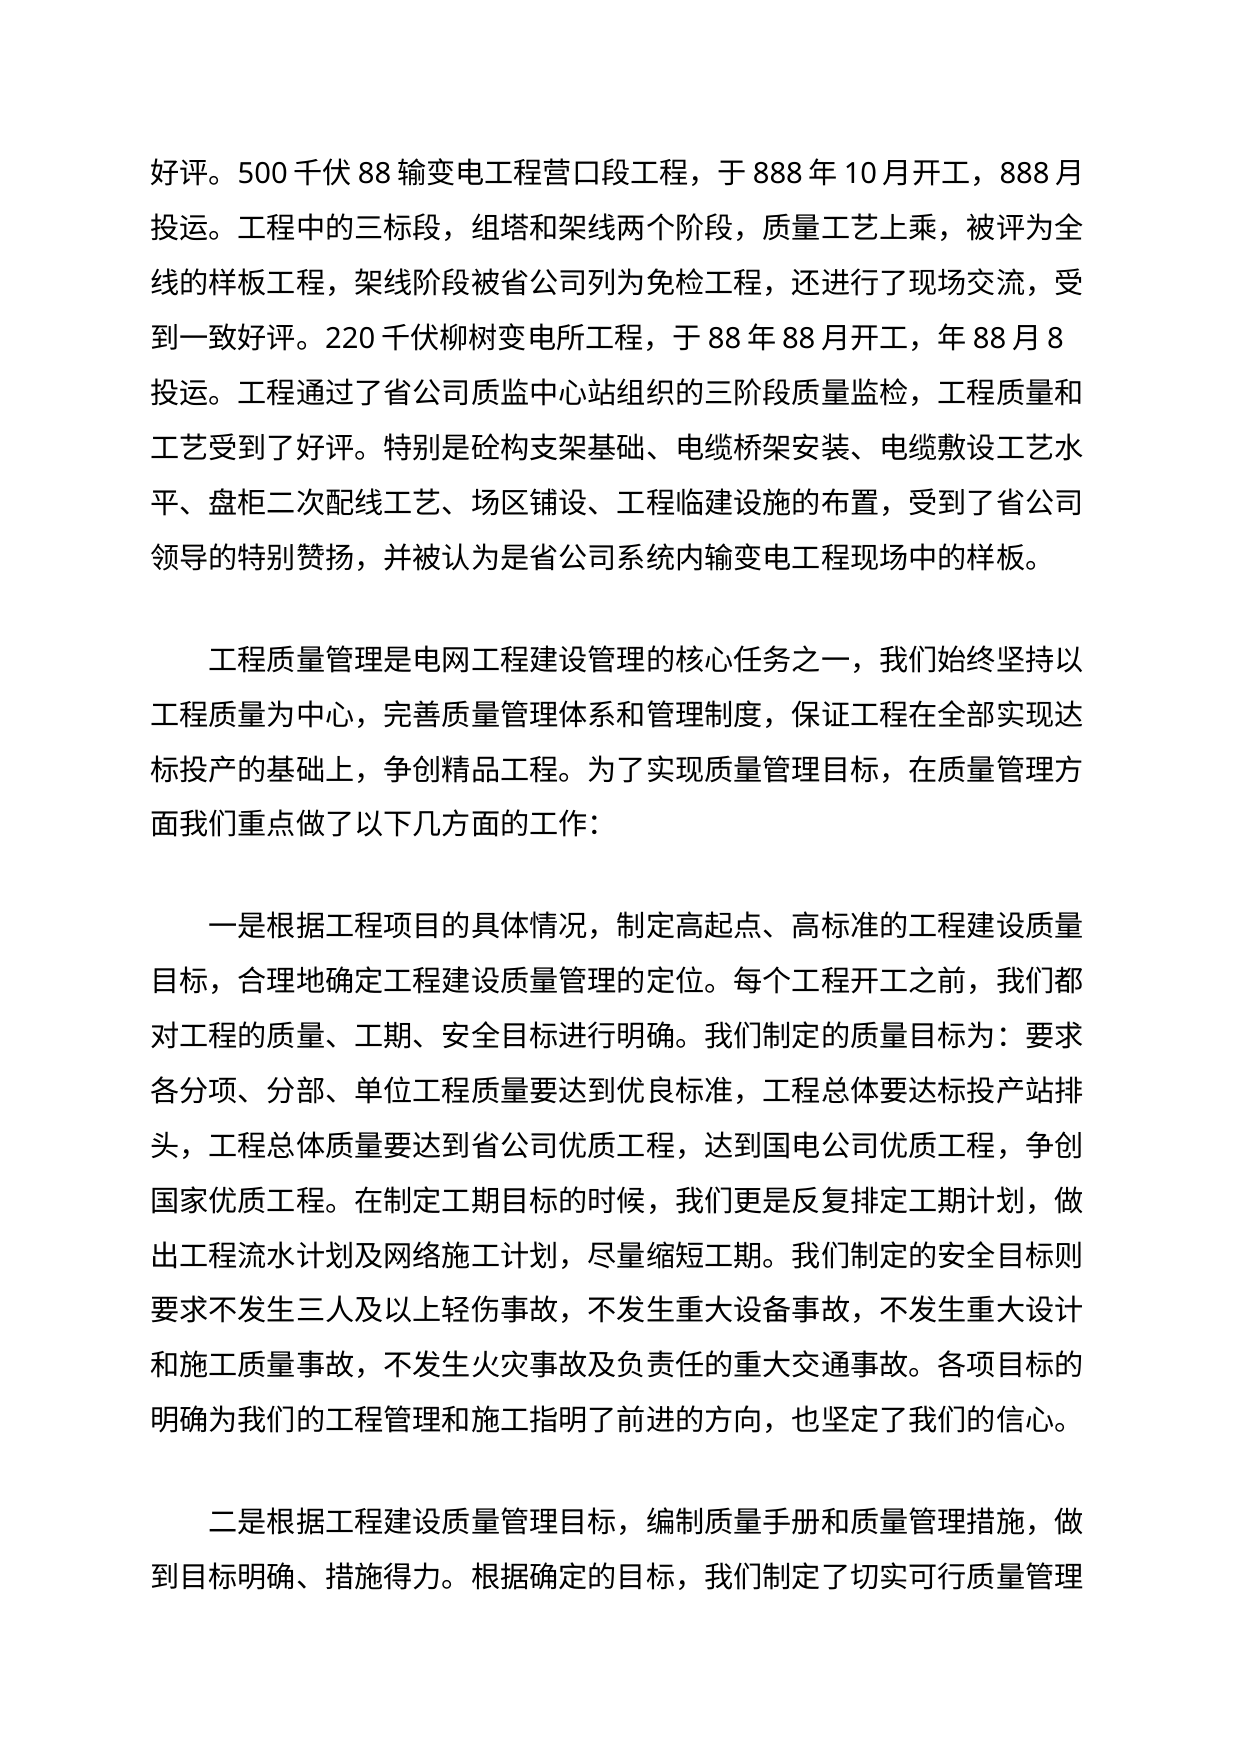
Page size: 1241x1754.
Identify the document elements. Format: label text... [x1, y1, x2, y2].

text 工程质量管理是电网工程建设管理的核心任务之一，我们始终坚持以工程质量为中心，完善质量管理体系和管理制度，保证工程在全部实现达标投产的基础上，争创精品工程。为了实现质量管理目标，在质量管理方面我们重点做了以下几方面的工作： [150, 636, 1090, 843]
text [150, 1498, 1090, 1596]
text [150, 150, 1090, 577]
text 一是根据工程项目的具体情况，制定高起点、高标准的工程建设质量目标，合理地确定工程建设质量管理的定位。每个工程开工之前，我们都对工程的质量、工期、安全目标进行明确。我们制定的质量目标为：要求各分项、分部、单位工程质量要达到优良标准，工程总体要达标投产站排头，工程总体质量要达到省公司优质工程，达到国电公司优质工程，争创国家优质工程。在制定工期目标的时候，我们更是反复排定工期计划，做出工程流水计划及网络施工计划，尽量缩短工期。我们制定的安全目标则要求不发生三人及以上轻伤事故，不发生重大设备事故，不发生重大设计和施工质量事故，不发生火灾事故及负责任的重大交通事故。各项目标的明确为我们的工程管理和施工指明了前进的方向，也坚定了我们的信心。 [150, 903, 1090, 1439]
